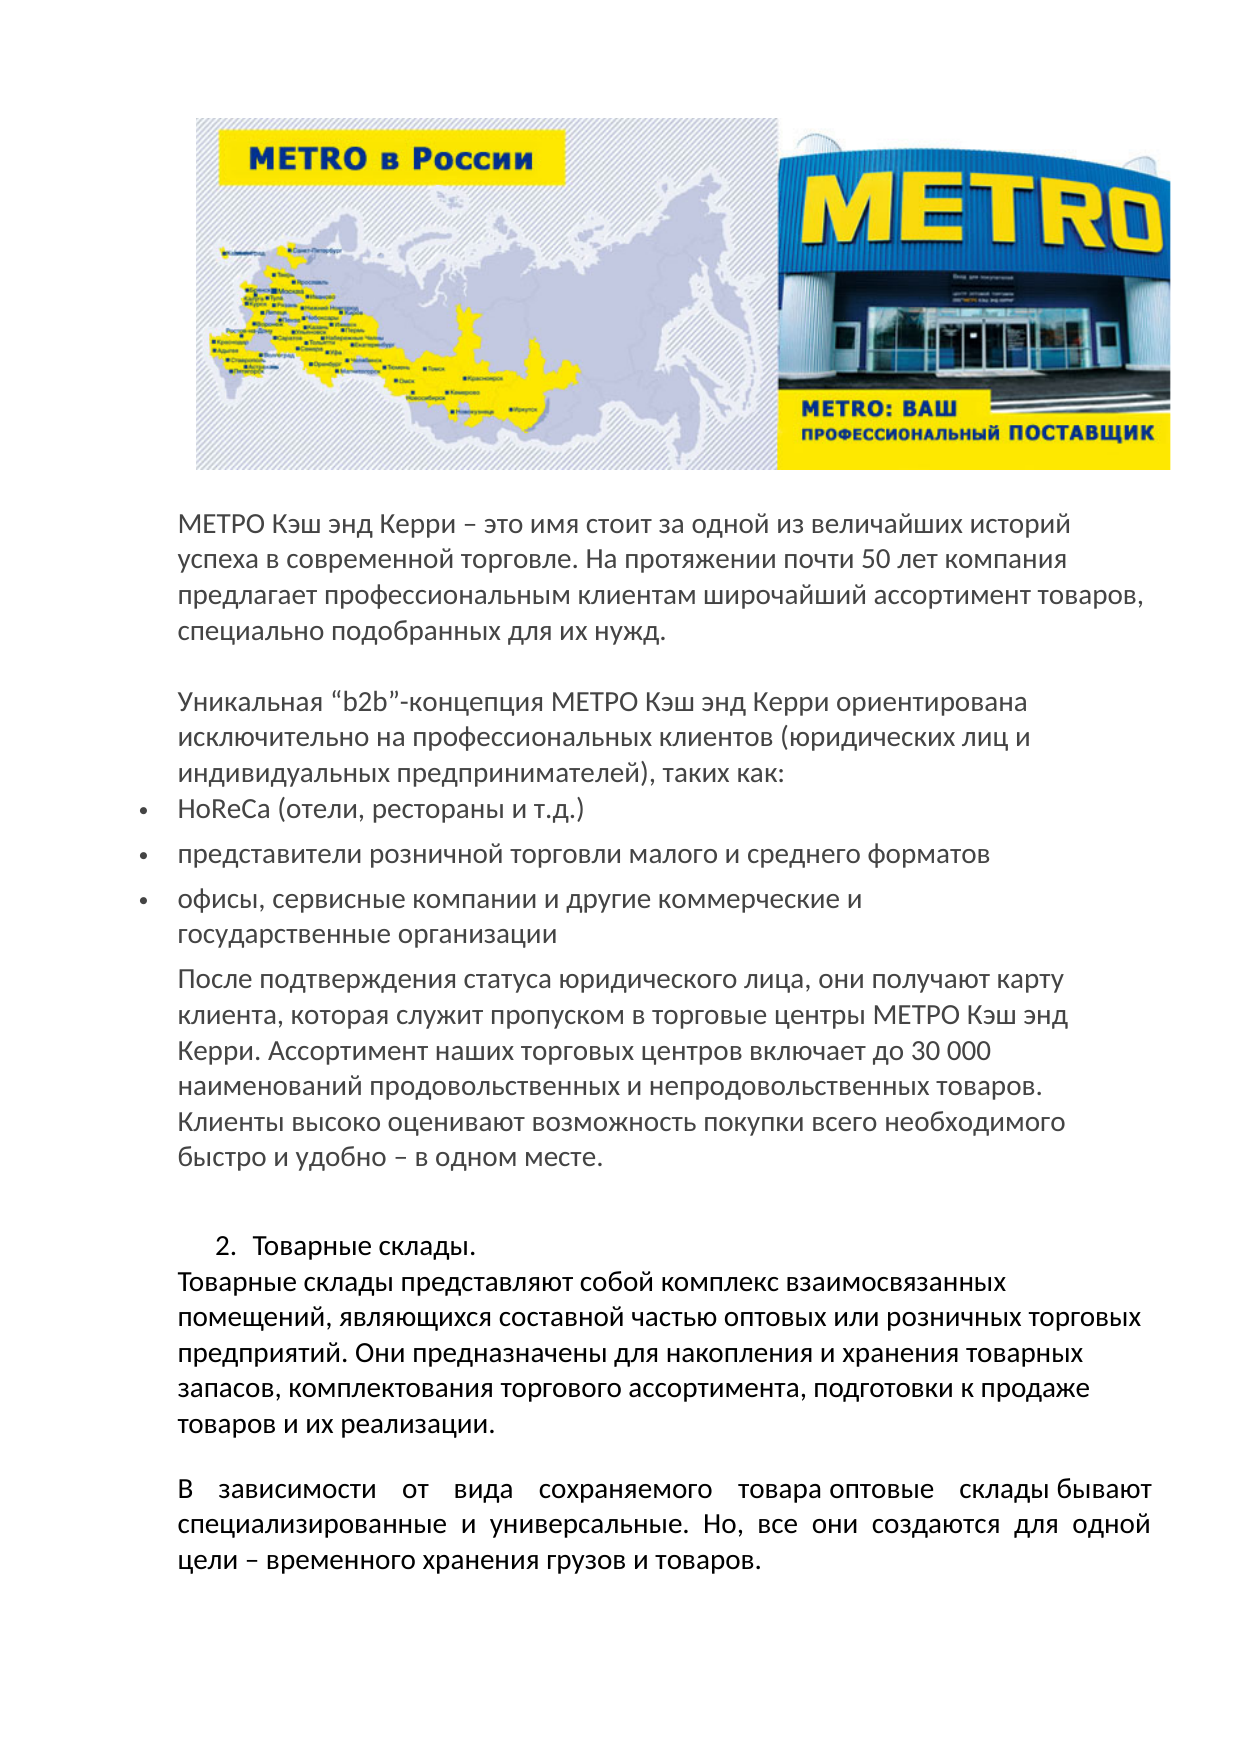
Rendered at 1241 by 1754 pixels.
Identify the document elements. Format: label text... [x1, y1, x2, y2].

text В зависимости от вида сохраняемого товара оптовые склады бывают специализированные и универсальные. Но, все они создаются для одной цели – временного хранения грузов и товаров. [177, 1470, 1152, 1577]
list офисы, сервисные компании и другие коммерческие и государственные организации [140, 880, 1152, 951]
text После подтверждения статуса юридического лица, они получают карту клиента, которая служит пропуском в торговые центры МЕТРО Кэш энд Керри. Ассортимент наших торговых центров включает до 30 000 наименований продовольственных и непродовольственных товаров. Клиенты высоко оценивают возможность покупки всего необходимого быстро и удобно – в одном месте. [177, 960, 1152, 1174]
picture [196, 118, 1171, 470]
text МЕТРО Кэш энд Керри – это имя стоит за одной из величайших историй успеха в современной торговле. На протяжении почти 50 лет компания предлагает профессиональным клиентам широчайший ассортимент товаров, специально подобранных для их нужд. Уникальная “b2b”-концепция МЕТРО Кэш энд Керри ориентирована исключительно на профессиональных клиентов (юридических лиц и индивидуальных предпринимателей), таких как: [177, 505, 1152, 790]
list представители розничной торговли малого и среднего форматов [140, 835, 1152, 870]
list HoReCa (отели, рестораны и т.д.) [140, 790, 1152, 825]
list Товарные склады. [215, 1227, 1152, 1263]
text Товарные склады представляют собой комплекс взаимосвязанных помещений, являющихся составной частью оптовых или розничных торговых предприятий. Они предназначены для накопления и хранения товарных запасов, комплектования торгового ассортимента, подготовки к продаже товаров и их реализации. [177, 1263, 1152, 1441]
